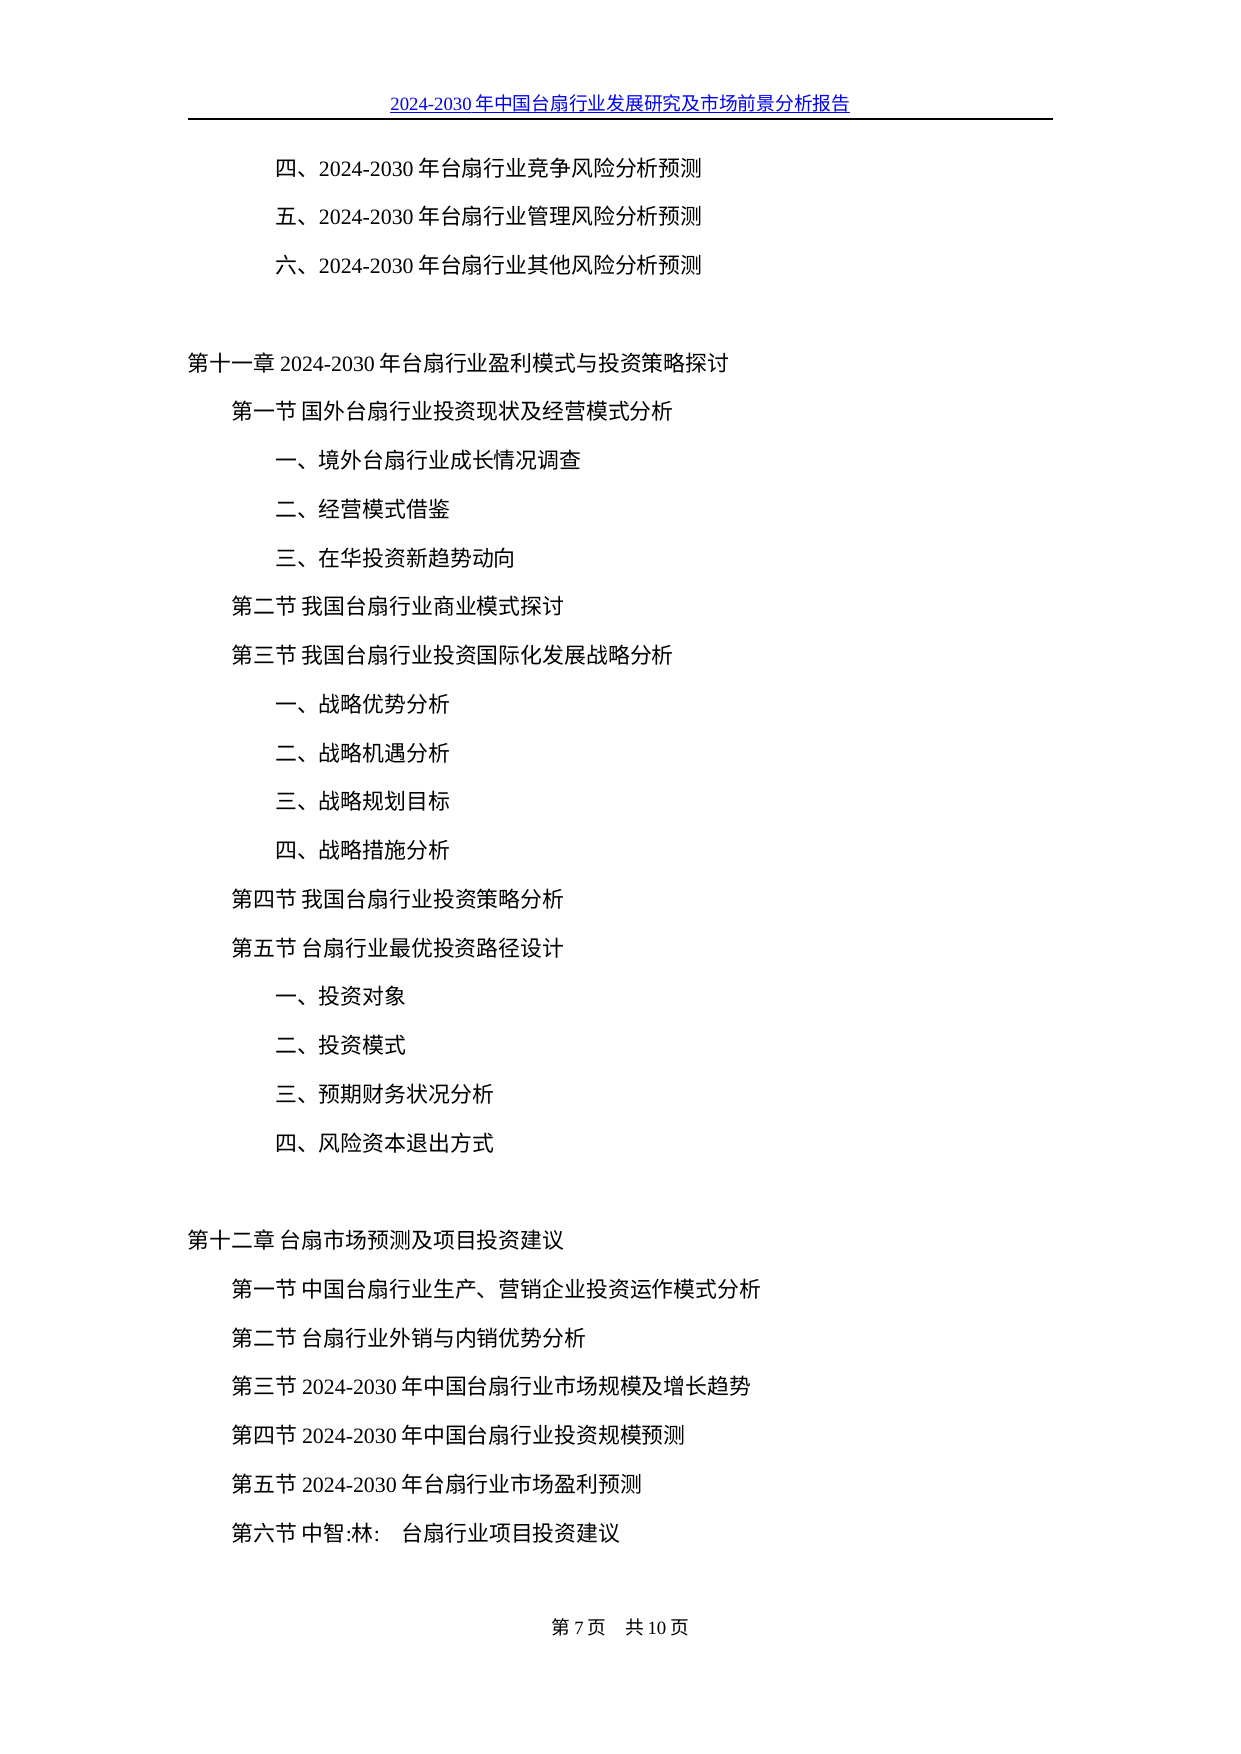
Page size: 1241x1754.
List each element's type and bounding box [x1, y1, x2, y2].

text [187, 150, 1053, 1548]
